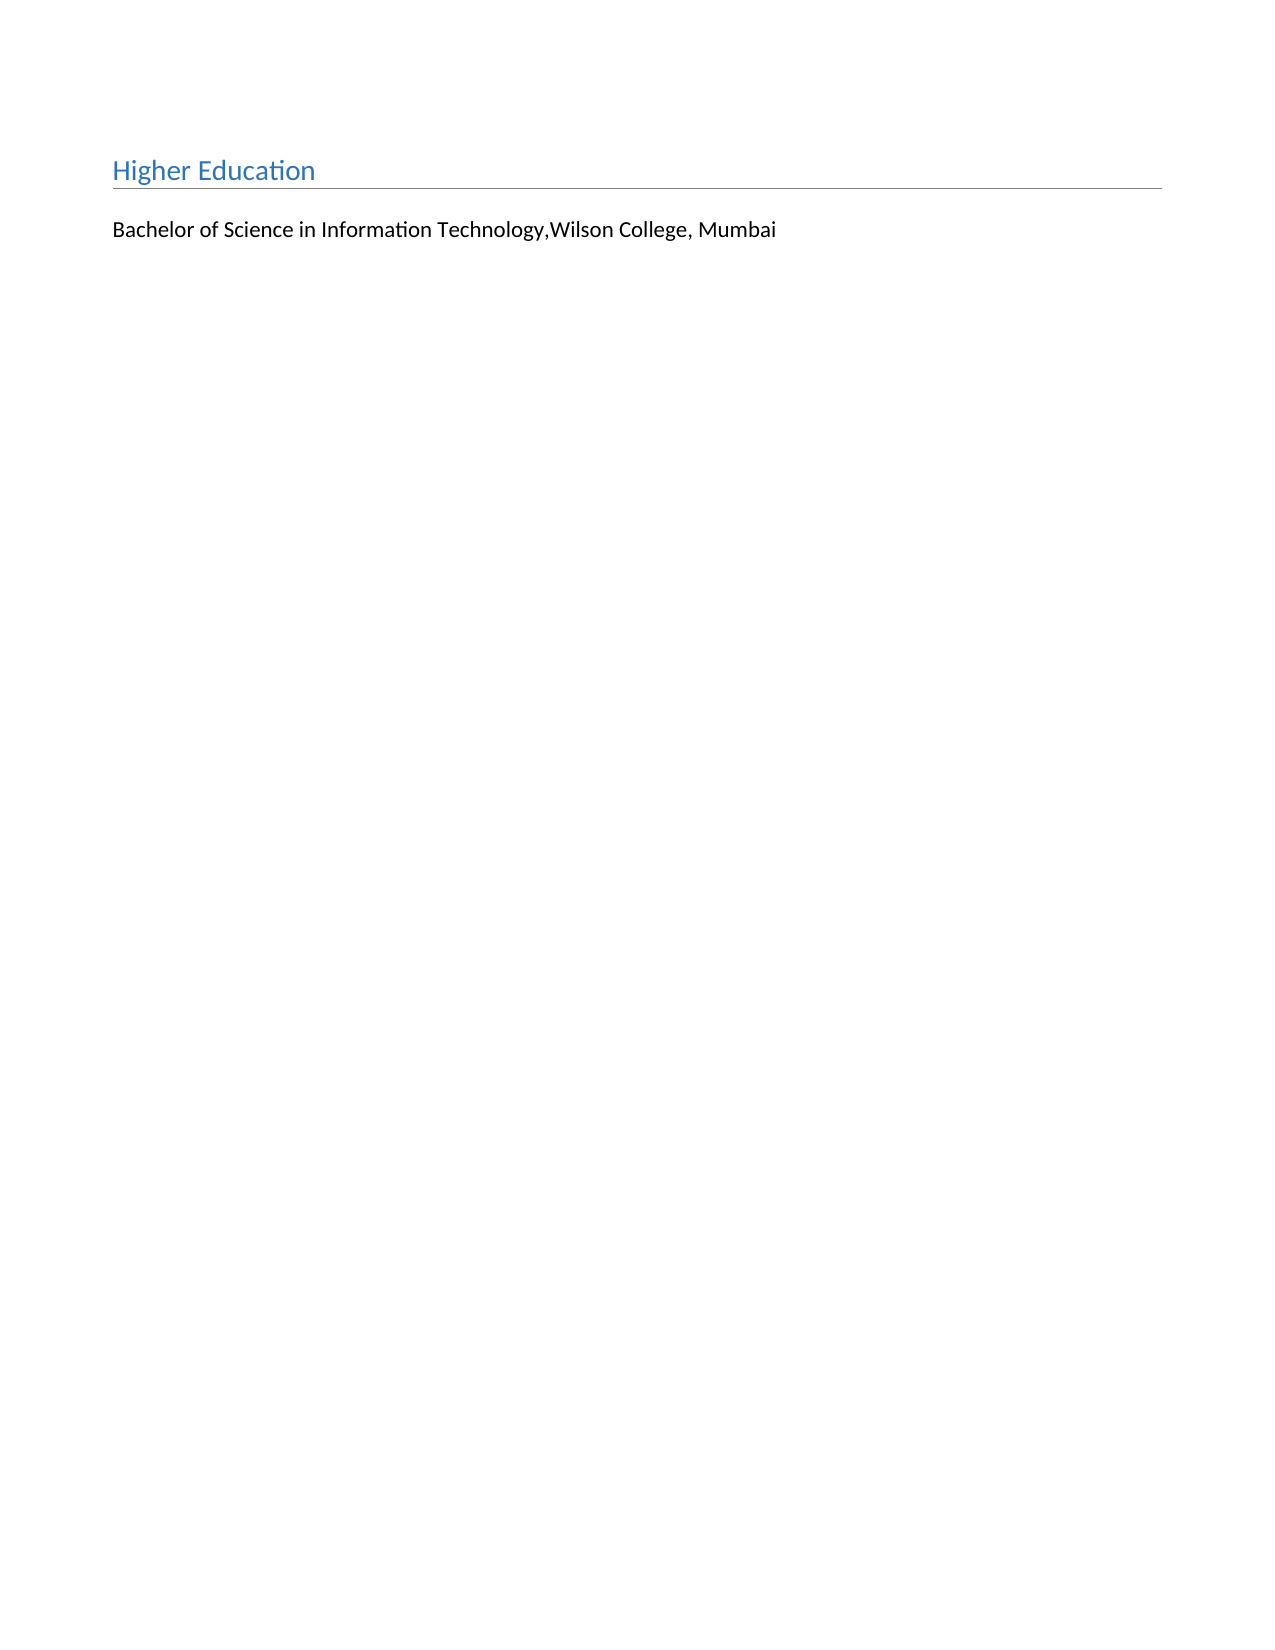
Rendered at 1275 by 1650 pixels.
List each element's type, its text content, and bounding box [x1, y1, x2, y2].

subtitle Higher Education [112, 152, 1162, 189]
text Bachelor of Science in Information Technology,Wilson College, Mumbai [112, 215, 1162, 243]
